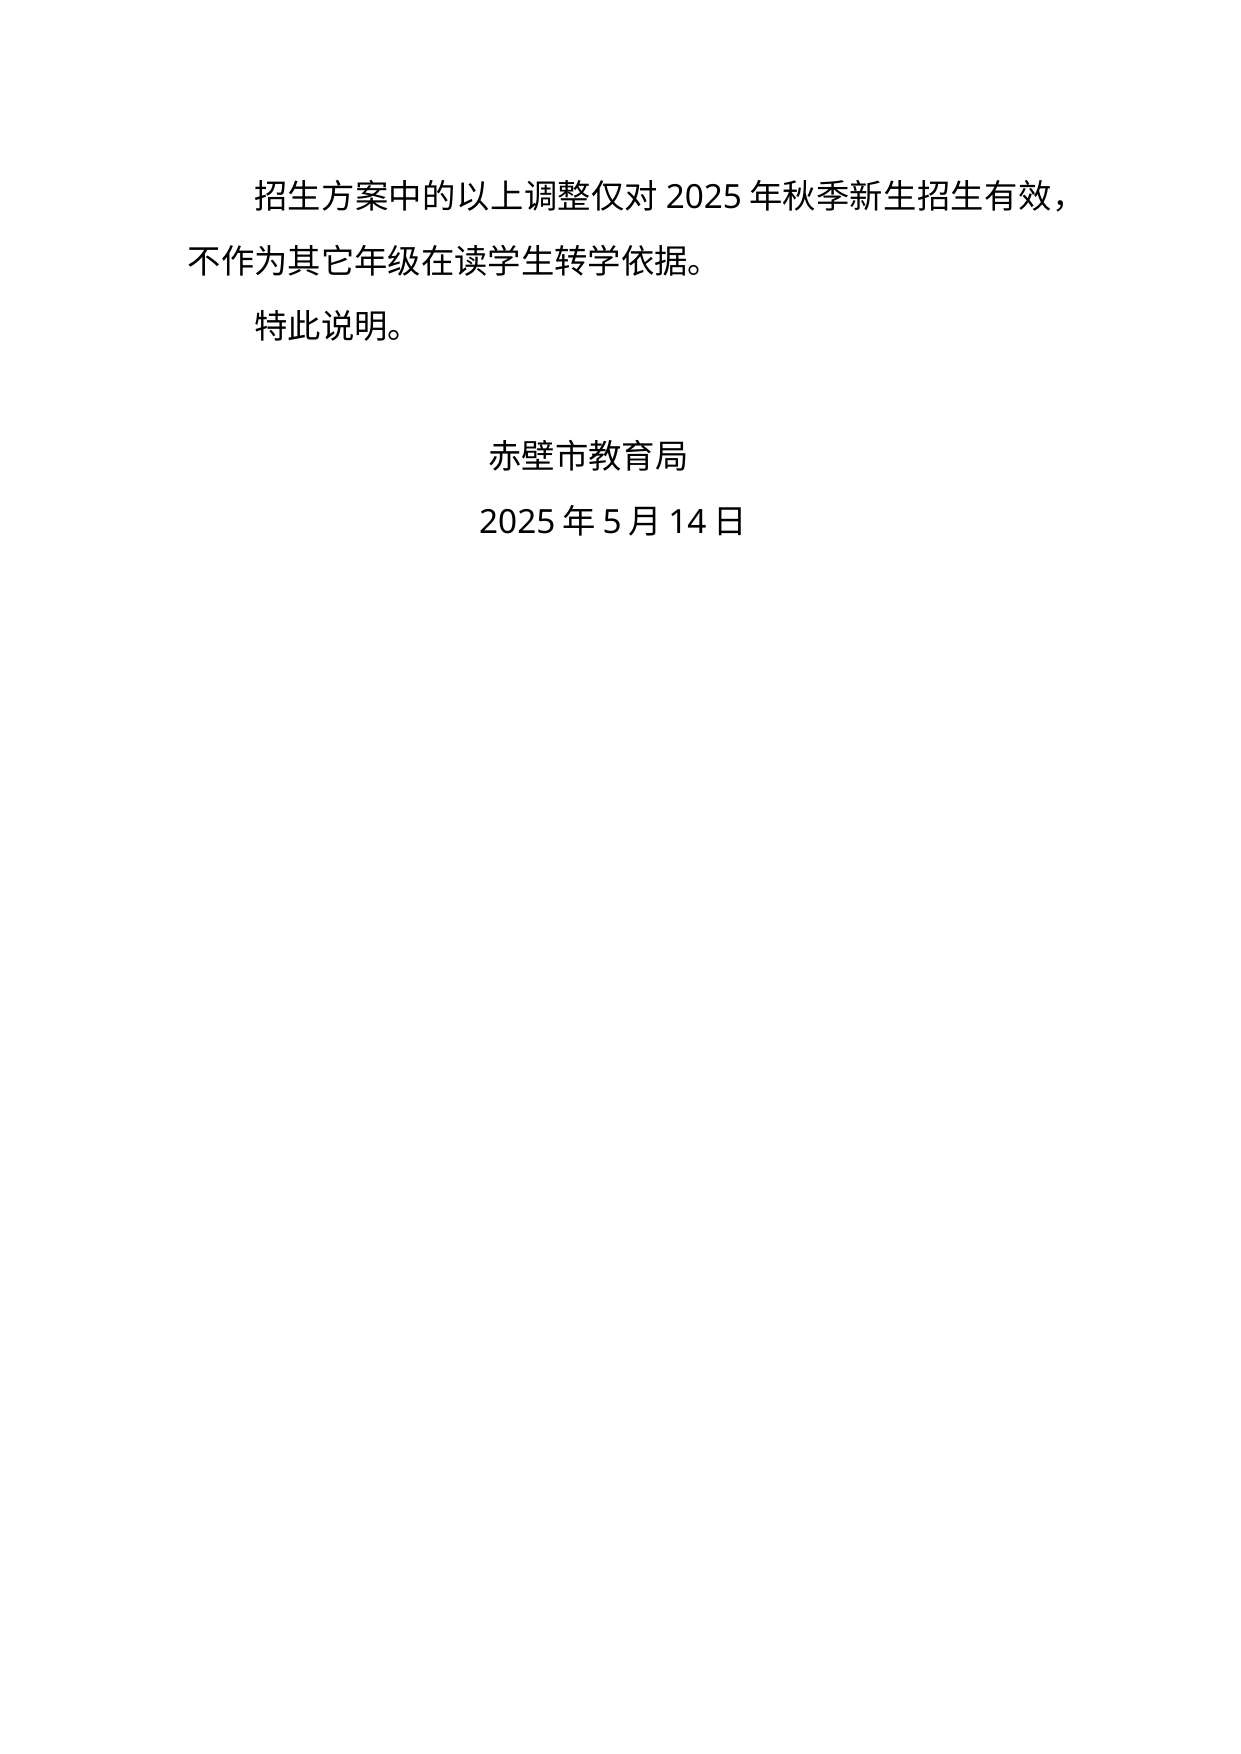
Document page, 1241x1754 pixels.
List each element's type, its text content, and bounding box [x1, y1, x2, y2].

text 招生方案中的以上调整仅对2025年秋季新生招生有效，不作为其它年级在读学生转学依据。 [187, 162, 1053, 292]
text 赤壁市教育局 [187, 422, 1053, 487]
text 特此说明。 [187, 292, 1053, 357]
text 2025年5月14日 [187, 487, 1053, 552]
